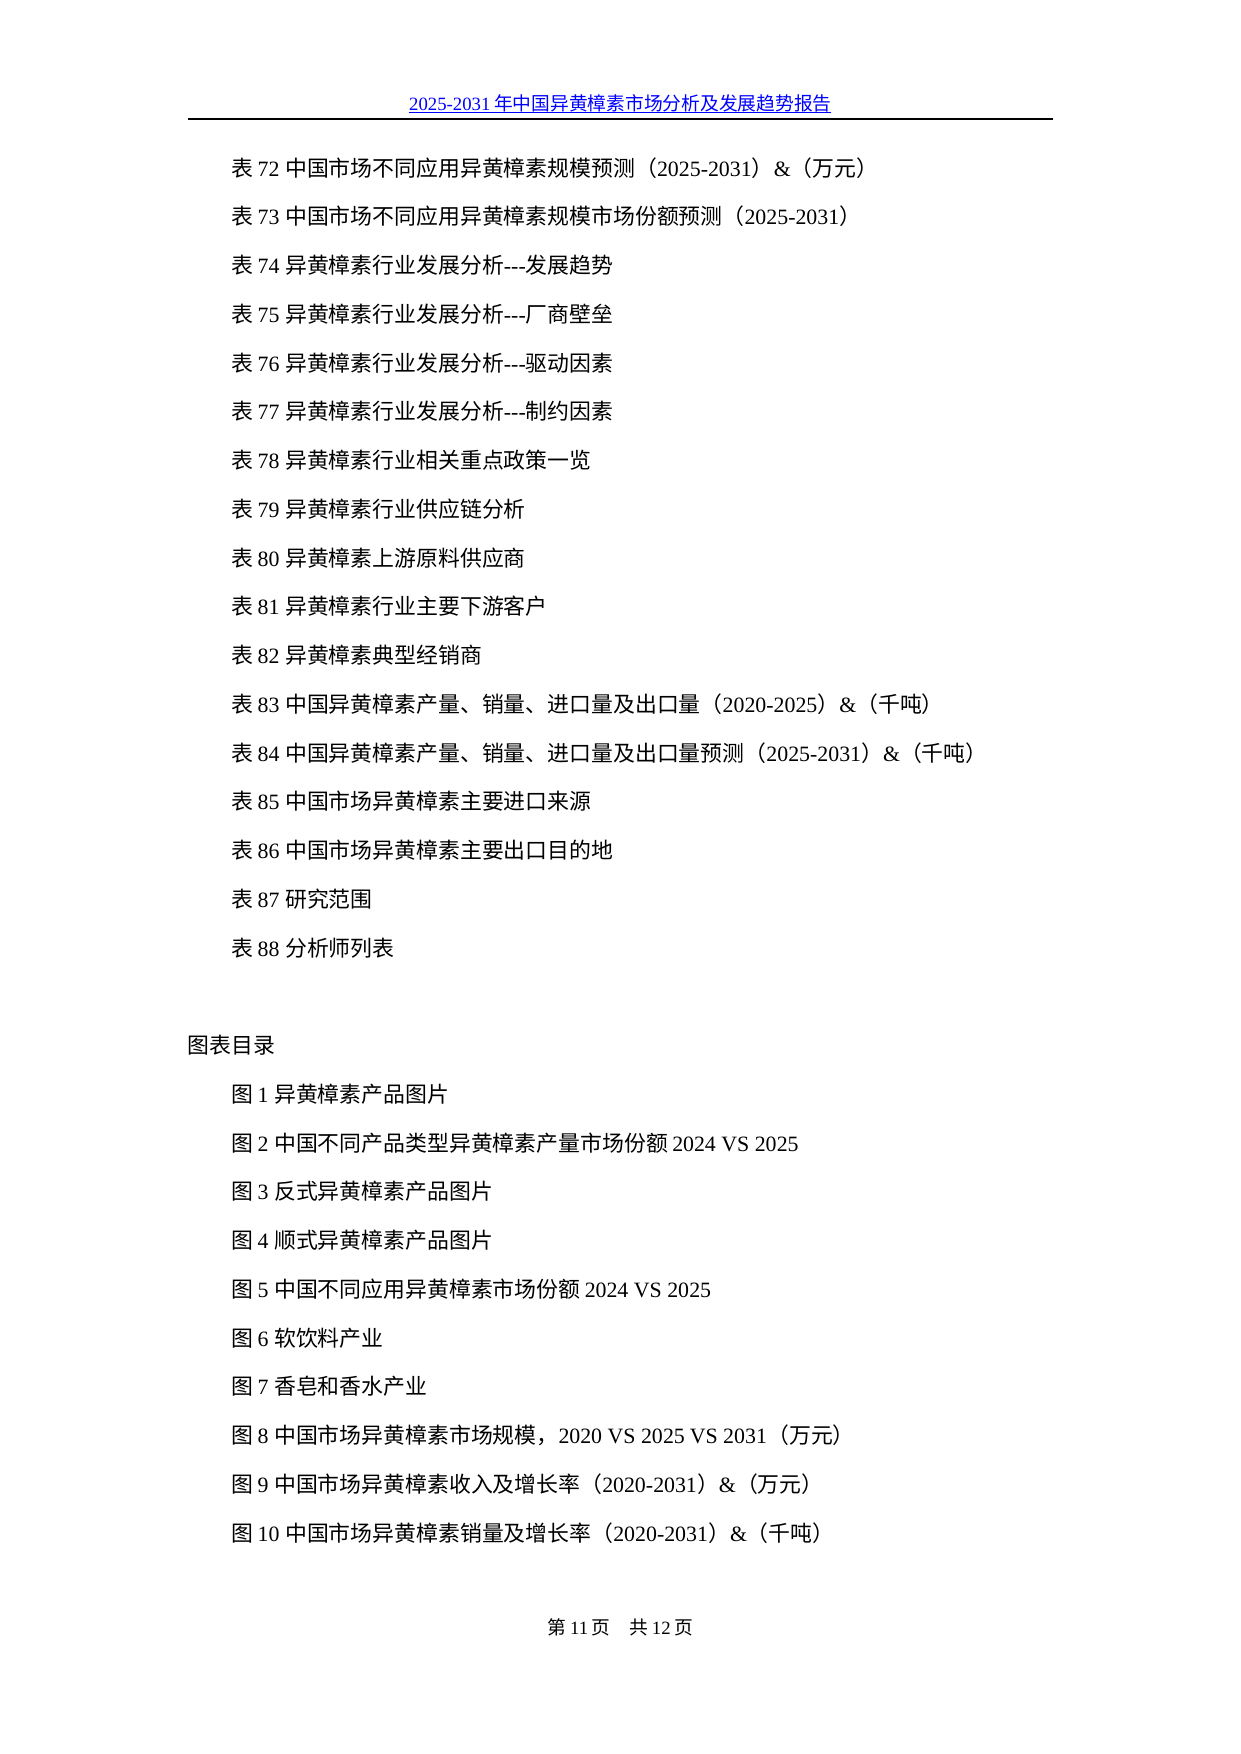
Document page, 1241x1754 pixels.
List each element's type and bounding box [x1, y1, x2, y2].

text [187, 150, 1053, 1548]
